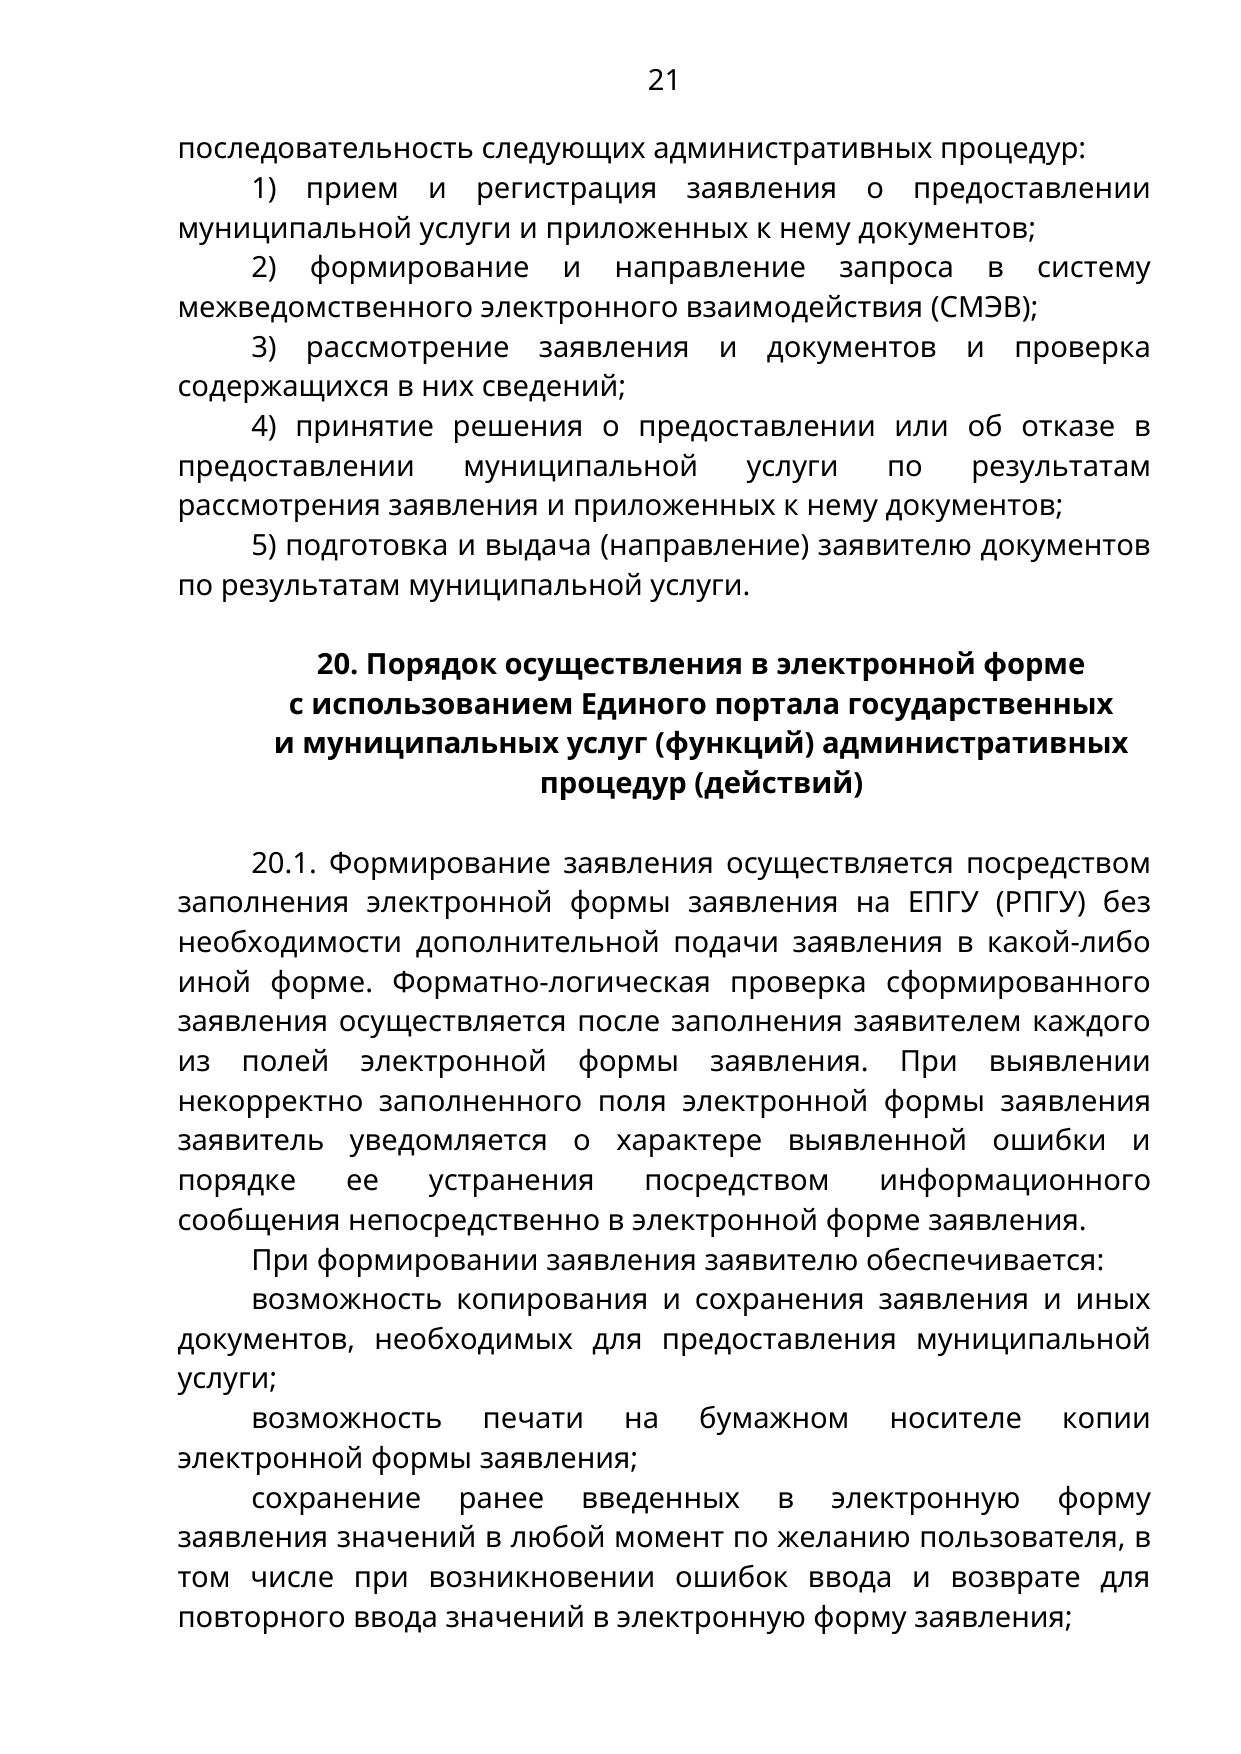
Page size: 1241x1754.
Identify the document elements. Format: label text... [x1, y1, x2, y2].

text возможность копирования и сохранения заявления и иных документов, необходимых для предоставления муниципальной услуги; [177, 1278, 1152, 1397]
text возможность печати на бумажном носителе копии электронной формы заявления; [177, 1397, 1152, 1477]
text с использованием Единого портала государственных [177, 683, 1152, 723]
text 20.1. Формирование заявления осуществляется посредством заполнения электронной формы заявления на ЕПГУ (РПГУ) без необходимости дополнительной подачи заявления в какой-либо иной форме. Форматно-логическая проверка сформированного заявления осуществляется после заполнения заявителем каждого из полей электронной формы заявления. При выявлении некорректно заполненного поля электронной формы заявления заявитель уведомляется о характере выявленной ошибки и порядке ее устранения посредством информационного сообщения непосредственно в электронной форме заявления. [177, 842, 1152, 1239]
text процедур (действий) [177, 762, 1152, 802]
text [177, 127, 1152, 167]
text 2) формирование и направление запроса в систему межведомственного электронного взаимодействия (СМЭВ); [177, 247, 1152, 326]
text 3) рассмотрение заявления и документов и проверка содержащихся в них сведений; [177, 326, 1152, 405]
text 20. Порядок осуществления в электронной форме [177, 643, 1152, 683]
text 1) прием и регистрация заявления о предоставлении муниципальной услуги и приложенных к нему документов; [177, 167, 1152, 247]
text 5) подготовка и выдача (направление) заявителю документов по результатам муниципальной услуги. [177, 524, 1152, 604]
text 4) принятие решения о предоставлении или об отказе в предоставлении муниципальной услуги по результатам рассмотрения заявления и приложенных к нему документов; [177, 405, 1152, 524]
text и муниципальных услуг (функций) административных [177, 723, 1152, 762]
text сохранение ранее введенных в электронную форму заявления значений в любой момент по желанию пользователя, в том числе при возникновении ошибок ввода и возврате для повторного ввода значений в электронную форму заявления; [177, 1477, 1152, 1636]
text При формировании заявления заявителю обеспечивается: [177, 1239, 1152, 1278]
